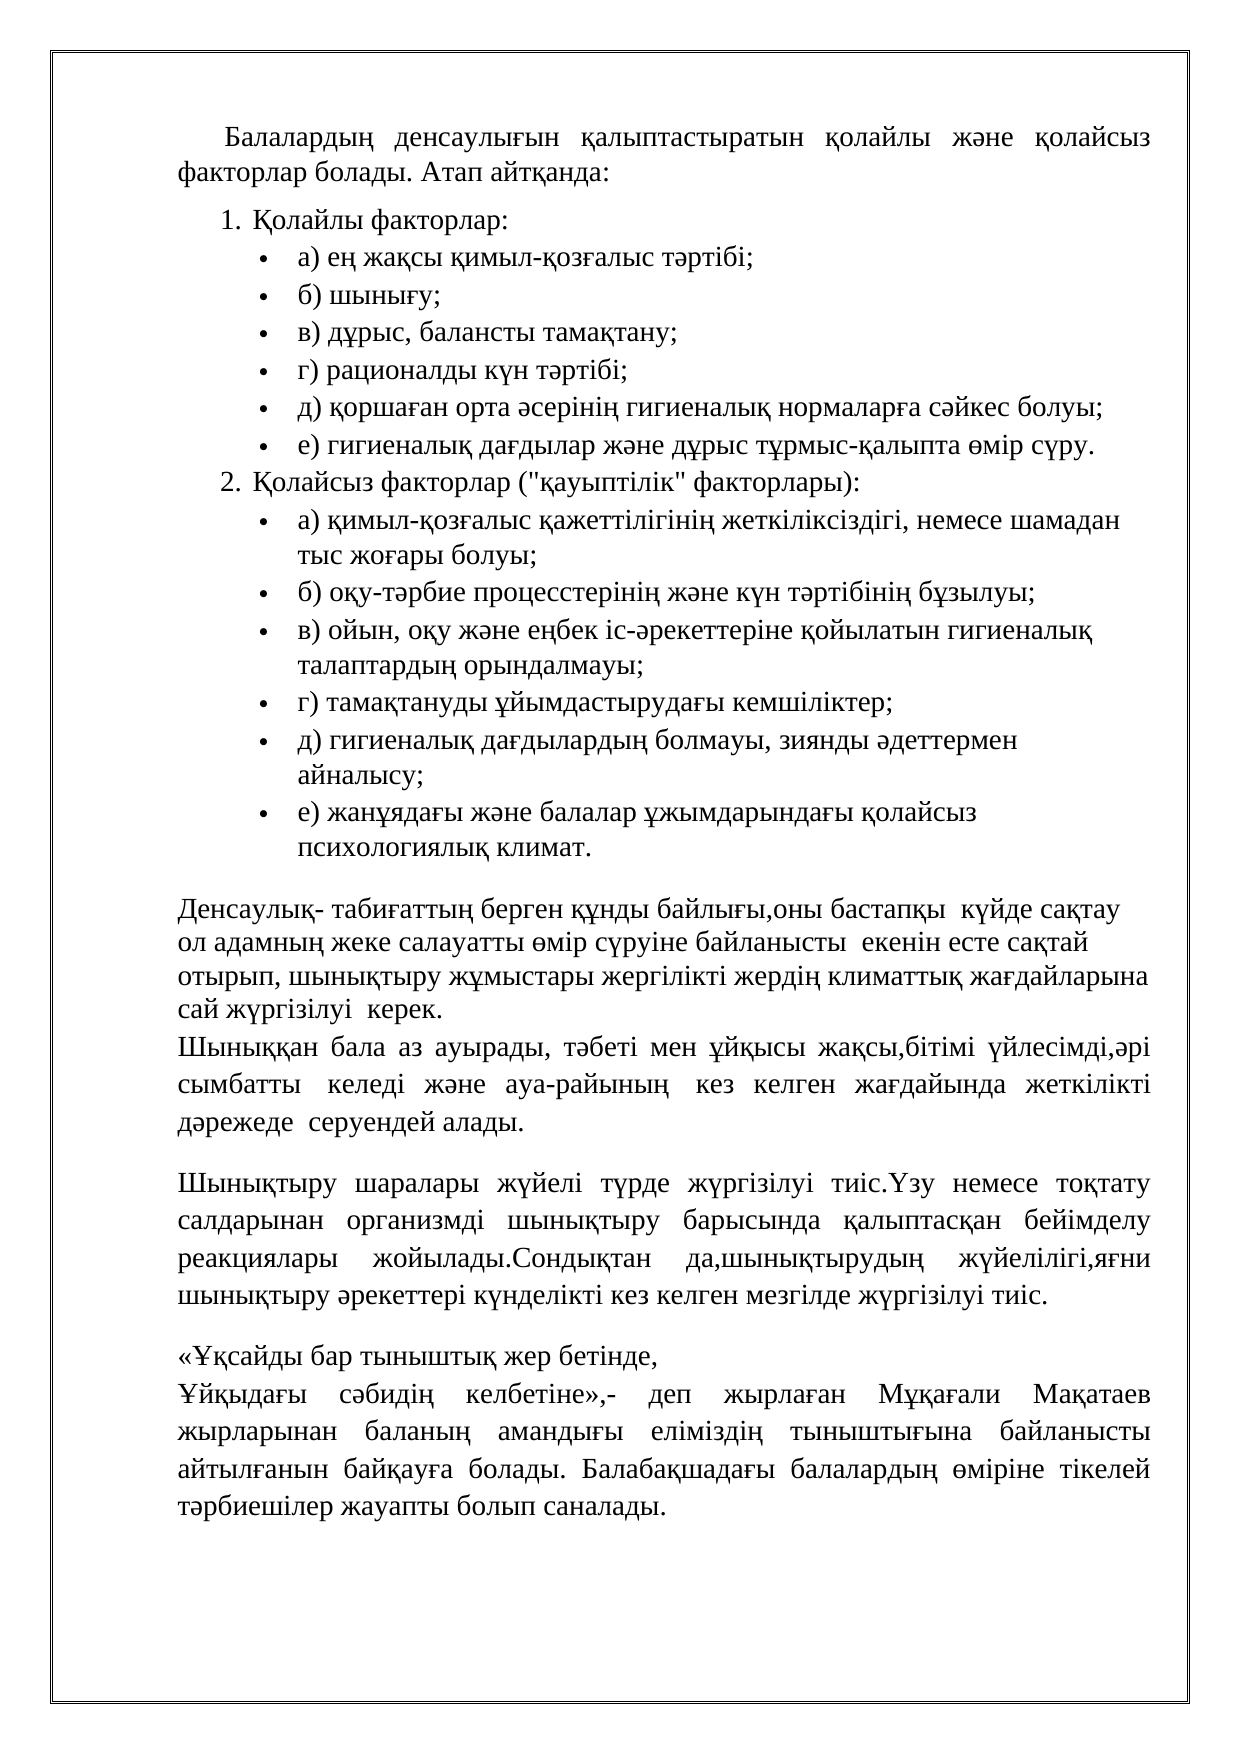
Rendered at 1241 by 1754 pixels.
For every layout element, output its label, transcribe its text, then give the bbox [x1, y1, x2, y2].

list е) гигиеналық дағдылар және дұрыс тұрмыс-қалыпта өмір сүру. [260, 426, 1152, 461]
list е) жанұядағы және балалар ұжымдарындағы қолайсыз психологиялық климат. [260, 793, 1152, 863]
list б) оқу-тәрбие процесстерінің және күн тәртібінің бұзылуы; [260, 573, 1152, 608]
list б) шынығу; [260, 276, 1152, 311]
list Қолайсыз факторлар ("қауыптілік" факторлары): [220, 463, 1152, 498]
list г) рационалды күн тәртібі; [260, 351, 1152, 386]
list а) ең жақсы қимыл-қозғалыс тәртібі; [260, 238, 1152, 273]
list г) тамақтануды ұйымдастырудағы кемшіліктер; [260, 683, 1152, 718]
text Шыныққан бала аз ауырады, тәбеті мен ұйқысы жақсы,бітімі үйлесімді,әрі сымбатты келеді және ауа-райының кез келген жағдайында жеткілікті дәрежеде серуендей алады. [177, 1025, 1152, 1137]
text Ұйқыдағы сәбидің келбетіне»,- деп жырлаған Мұқағали Мақатаев жырларынан баланың амандығы еліміздің тыныштығына байланысты айтылғанын байқауға болады. Балабақшадағы балалардың өміріне тікелей тәрбиешілер жауапты болып саналады. [177, 1372, 1152, 1522]
list Қолайлы факторлар: [220, 201, 1152, 236]
list д) қоршаған орта әсерінің гигиеналық нормаларға сәйкес болуы; [260, 388, 1152, 423]
text Денсаулық- табиғаттың берген құнды байлығы,оны бастапқы күйде сақтау ол адамның жеке салауатты өмір сүруіне байланысты екенін есте сақтай отырып, шынықтыру жұмыстары жергілікті жердің климаттық жағдайларына сай жүргізілуі керек. [177, 891, 1152, 1025]
text «Ұқсайды бар тыныштық жер бетінде, [177, 1334, 1152, 1372]
list в) ойын, оқу және еңбек іс-әрекеттеріне қойылатын гигиеналық талаптардың орындалмауы; [260, 611, 1152, 681]
text Балалардың денсаулығын қалыптастыратын қолайлы және қолайсыз факторлар болады. Атап айтқанда: [177, 118, 1152, 188]
list д) гигиеналық дағдылардың болмауы, зиянды әдеттермен айналысу; [260, 721, 1152, 791]
list а) қимыл-қозғалыс қажеттілігінің жеткіліксіздігі, немесе шамадан тыс жоғары болуы; [260, 501, 1152, 571]
list в) дұрыс, балансты тамақтану; [260, 313, 1152, 348]
text Шынықтыру шаралары жүйелі түрде жүргізілуі тиіс.Үзу немесе тоқтату салдарынан организмді шынықтыру барысында қалыптасқан бейімделу реакциялары жойылады.Сондықтан да,шынықтырудың жүйелілігі,яғни шынықтыру әрекеттері күнделікті кез келген мезгілде жүргізілуі тиіс. [177, 1161, 1152, 1311]
